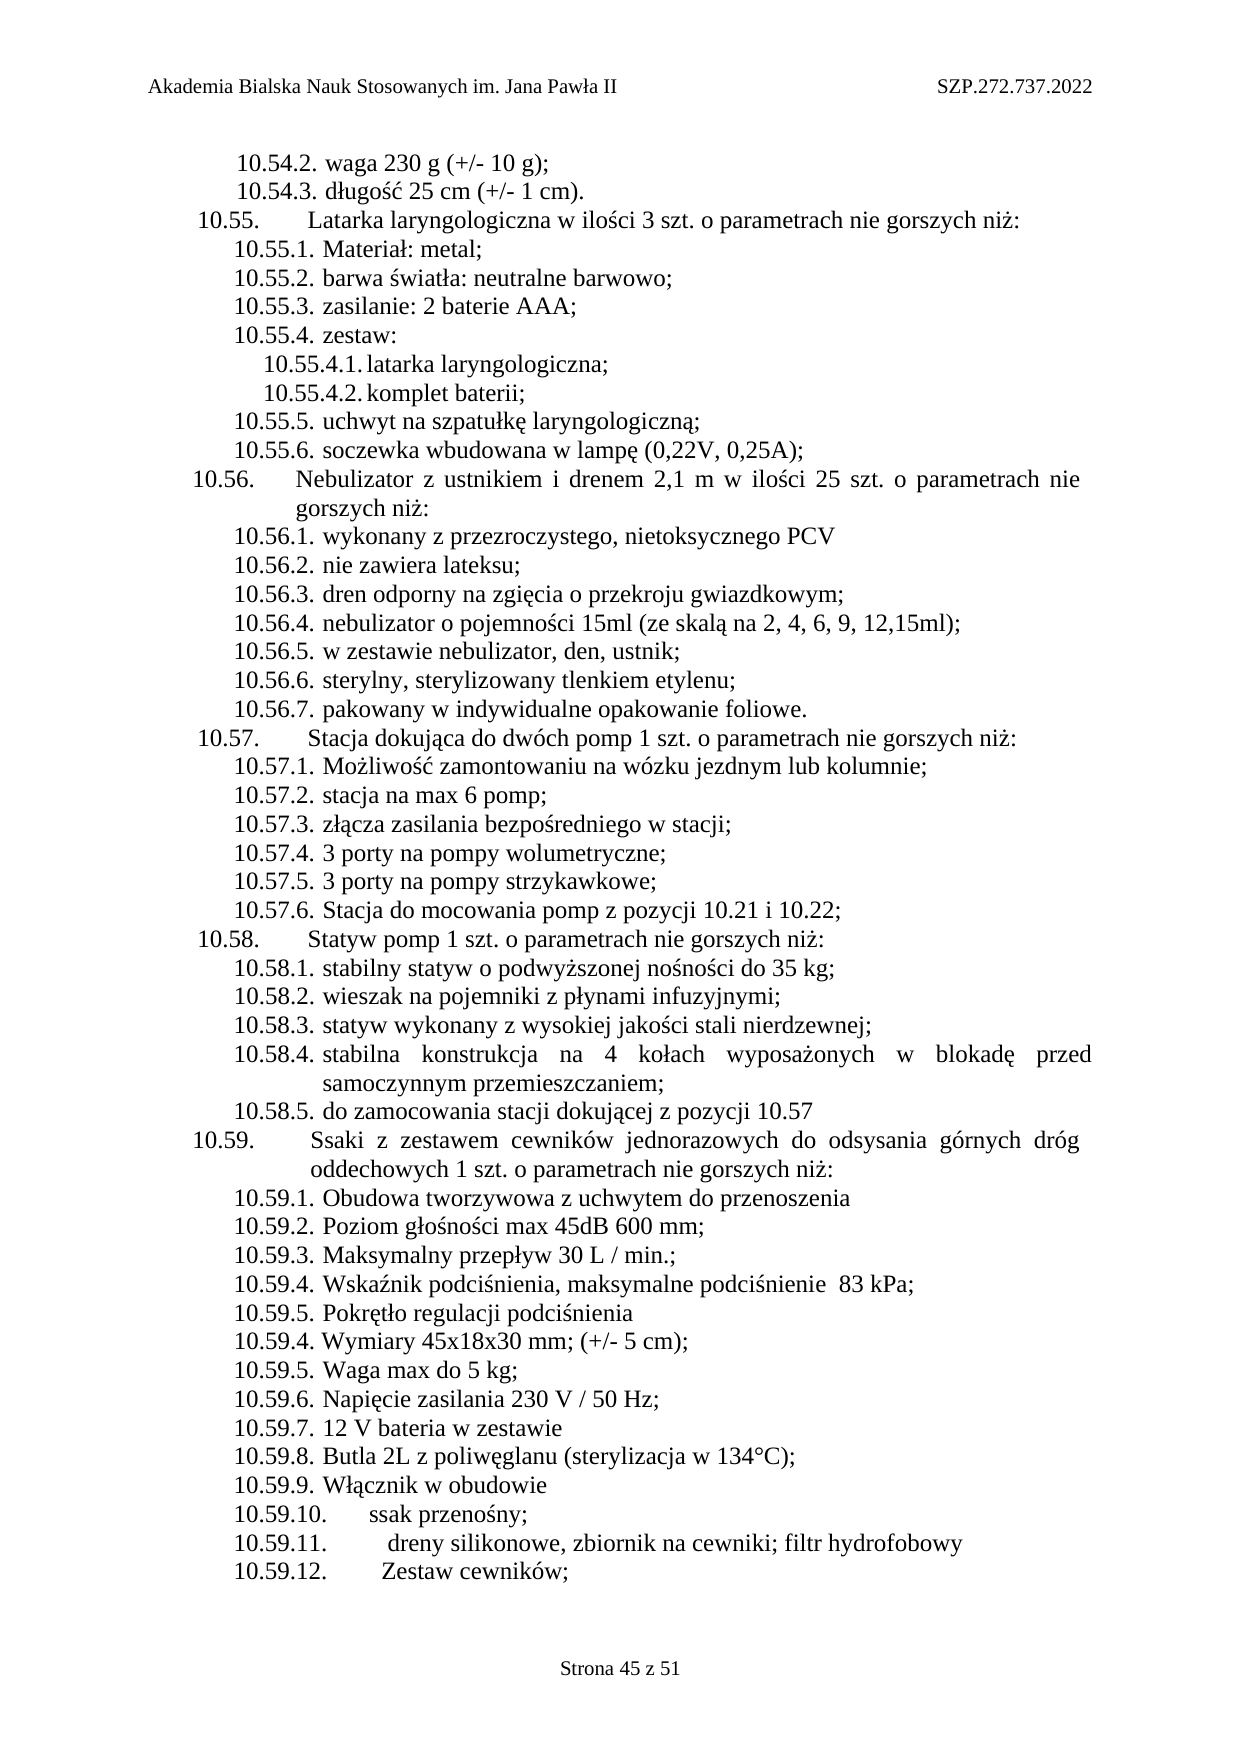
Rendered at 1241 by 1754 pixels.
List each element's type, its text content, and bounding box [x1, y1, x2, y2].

list Statyw pomp 1 szt. o parametrach nie gorszych niż: [197, 924, 1093, 953]
text 10.54.3. długość 25 cm (+/- 1 cm). [236, 176, 1093, 205]
list stabilny statyw o podwyższonej nośności do 35 kg; [233, 953, 1093, 981]
list Poziom głośności max 45dB 600 mm; [233, 1211, 1093, 1240]
list Materiał: metal; [233, 234, 1093, 263]
list 12 V bateria w zestawie [233, 1413, 1093, 1441]
list pakowany w indywidualne opakowanie foliowe. [233, 694, 1093, 723]
list Wskaźnik podciśnienia, maksymalne podciśnienie 83 kPa; [233, 1269, 1093, 1298]
text 10.54.2. waga 230 g (+/- 10 g); [236, 148, 1093, 176]
list Maksymalny przepływ 30 L / min.; [233, 1240, 1093, 1269]
list Stacja do mocowania pomp z pozycji 10.21 i 10.22; [233, 895, 1093, 924]
list zasilanie: 2 baterie AAA; [233, 291, 1093, 320]
list stacja na max 6 pomp; [233, 780, 1093, 809]
list 3 porty na pompy wolumetryczne; [233, 838, 1093, 866]
list Stacja dokująca do dwóch pomp 1 szt. o parametrach nie gorszych niż: [197, 723, 1093, 751]
list wykonany z przezroczystego, nietoksycznego PCV [233, 521, 1093, 550]
list Pokrętło regulacji podciśnienia [233, 1298, 1093, 1326]
list dren odporny na zgięcia o przekroju gwiazdkowym; [233, 579, 1093, 608]
list ssak przenośny; [233, 1499, 1093, 1528]
list stabilna konstrukcja na 4 kołach wyposażonych w blokadę przed samoczynnym przemieszczaniem; [233, 1039, 1093, 1096]
list wieszak na pojemniki z płynami infuzyjnymi; [233, 981, 1080, 1010]
list zestaw: [233, 320, 1093, 349]
text 10.59.4. Wymiary 45x18x30 mm; (+/- 5 cm); [233, 1326, 1093, 1355]
list barwa światła: neutralne barwowo; [233, 263, 1093, 291]
list Latarka laryngologiczna w ilości 3 szt. o parametrach nie gorszych niż: [197, 205, 1093, 234]
list uchwyt na szpatułkę laryngologiczną; [233, 406, 1093, 435]
list Butla 2L z poliwęglanu (sterylizacja w 134°C); [233, 1441, 1093, 1470]
list Nebulizator z ustnikiem i drenem 2,1 m w ilości 25 szt. o parametrach nie gorszych niż: [192, 464, 1081, 521]
list nebulizator o pojemności 15ml (ze skalą na 2, 4, 6, 9, 12,15ml); [233, 608, 1093, 636]
list Zestaw cewników; [233, 1556, 1093, 1585]
list Obudowa tworzywowa z uchwytem do przenoszenia [233, 1183, 1093, 1211]
list Włącznik w obudowie [233, 1470, 1093, 1499]
list Ssaki z zestawem cewników jednorazowych do odsysania górnych dróg oddechowych 1 szt. o parametrach nie gorszych niż: [192, 1125, 1080, 1183]
list sterylny, sterylizowany tlenkiem etylenu; [233, 665, 1093, 694]
list statyw wykonany z wysokiej jakości stali nierdzewnej; [233, 1010, 1093, 1039]
list 3 porty na pompy strzykawkowe; [233, 866, 1093, 895]
list do zamocowania stacji dokującej z pozycji 10.57 [233, 1096, 1093, 1125]
list Możliwość zamontowaniu na wózku jezdnym lub kolumnie; [233, 751, 1093, 780]
list nie zawiera lateksu; [233, 550, 1093, 579]
list Waga max do 5 kg; [233, 1355, 1093, 1384]
list dreny silikonowe, zbiornik na cewniki; filtr hydrofobowy [233, 1528, 1093, 1556]
list złącza zasilania bezpośredniego w stacji; [233, 809, 1093, 838]
list w zestawie nebulizator, den, ustnik; [233, 636, 1093, 665]
list komplet baterii; [263, 378, 1093, 406]
list soczewka wbudowana w lampę (0,22V, 0,25A); [233, 435, 1093, 464]
list Napięcie zasilania 230 V / 50 Hz; [233, 1384, 1093, 1413]
list latarka laryngologiczna; [263, 349, 1093, 378]
